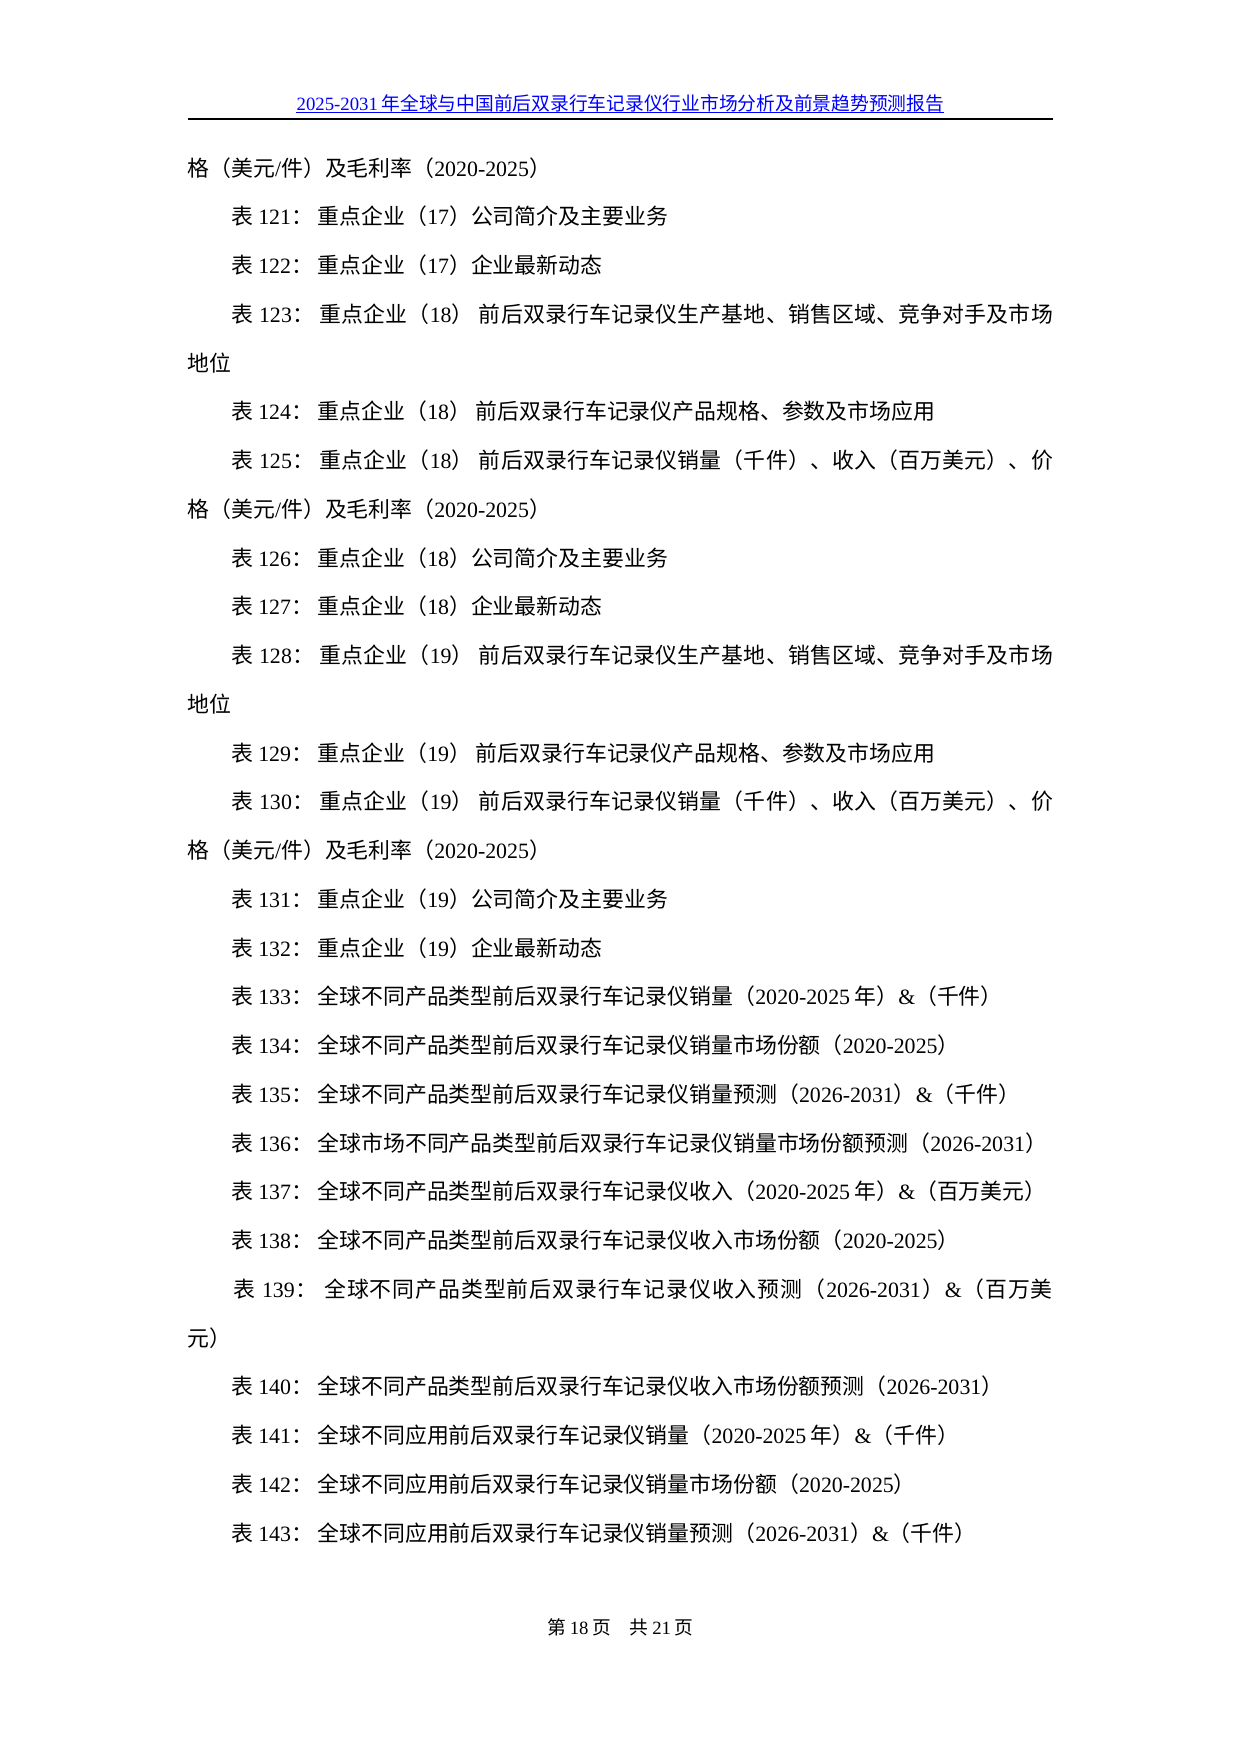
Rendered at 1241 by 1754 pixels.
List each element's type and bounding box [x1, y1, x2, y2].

text [187, 150, 1053, 1548]
